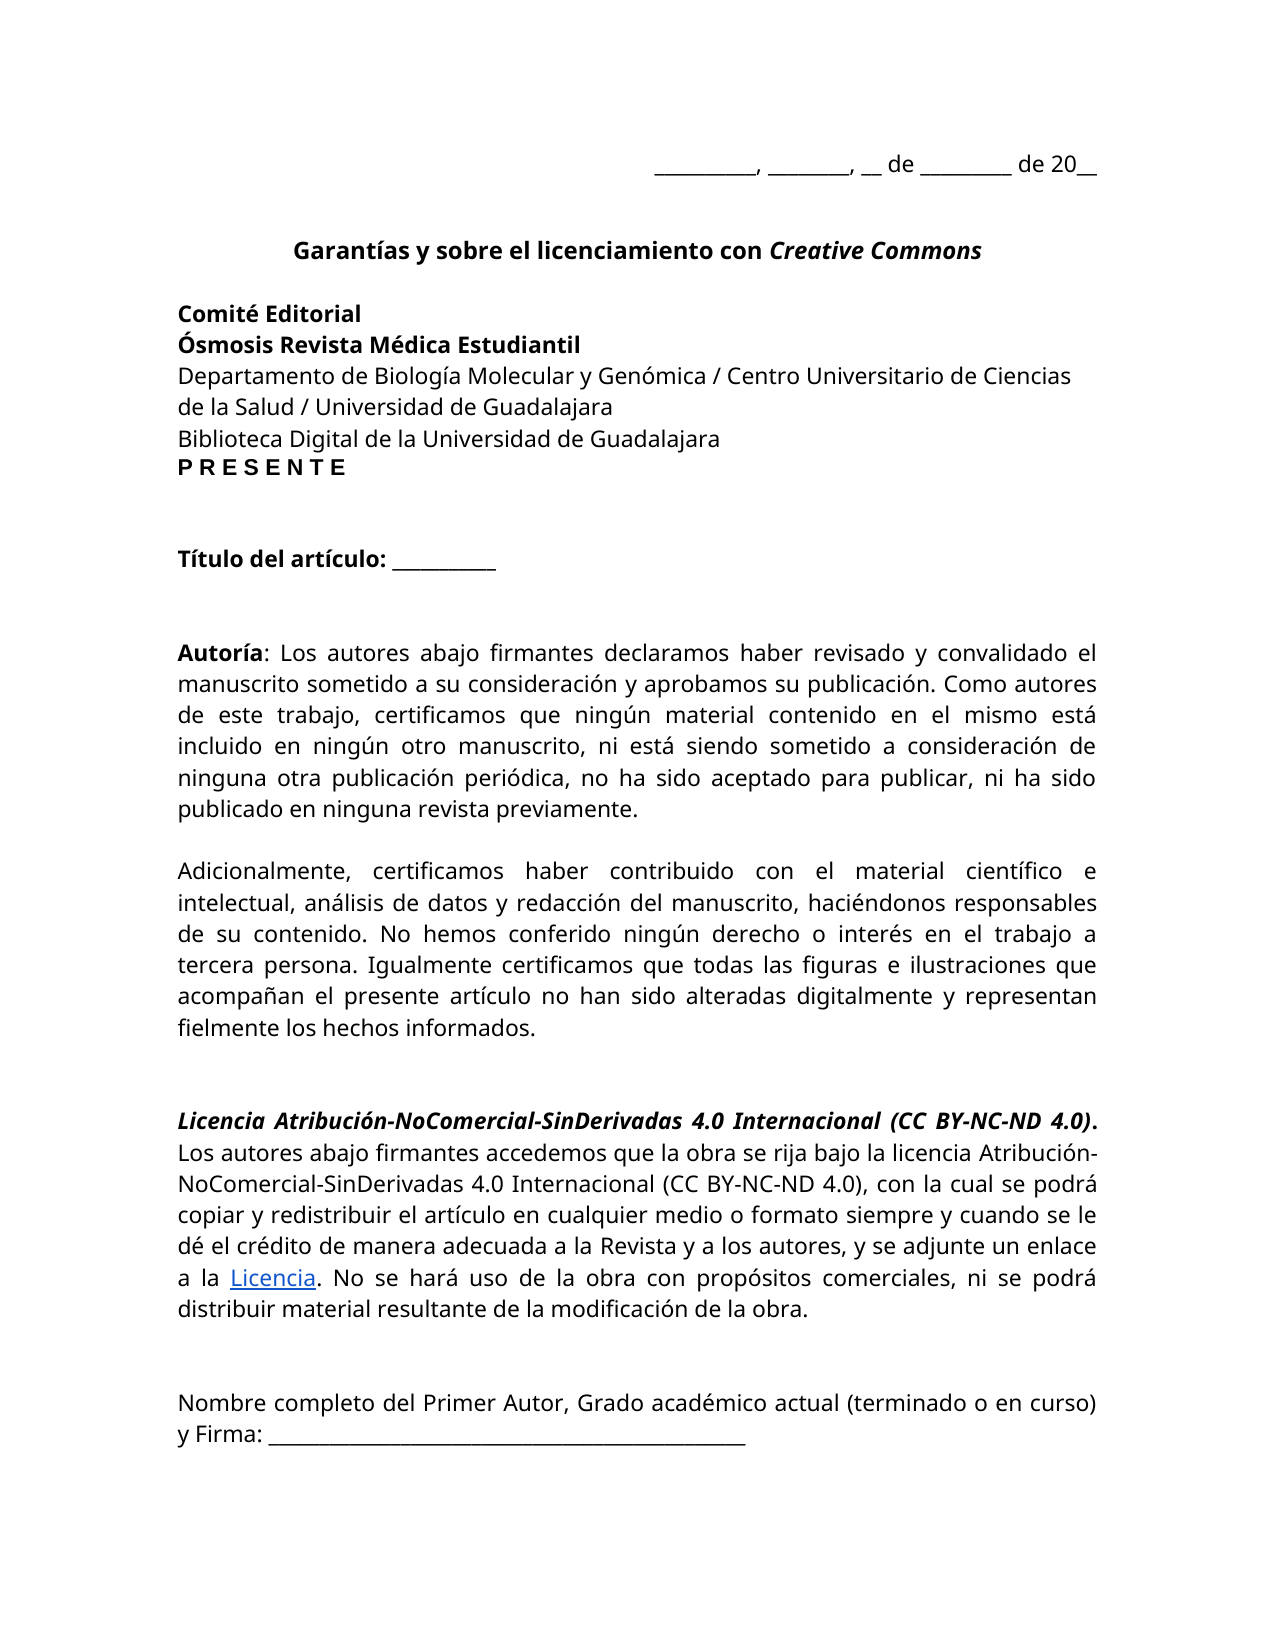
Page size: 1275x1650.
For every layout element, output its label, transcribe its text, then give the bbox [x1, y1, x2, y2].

text Ósmosis Revista Médica Estudiantil [177, 329, 1098, 360]
text Nombre completo del Primer Autor, Grado académico actual (terminado o en curso) y Firma: _______________________________________________ [177, 1386, 1098, 1449]
text Título del artículo: ___________ [177, 543, 1098, 574]
text Biblioteca Digital de la Universidad de Guadalajara [177, 423, 1098, 454]
text Departamento de Biología Molecular y Genómica / Centro Universitario de Ciencias de la Salud / Universidad de Guadalajara [177, 360, 1098, 423]
text Licencia Atribución-NoComercial-SinDerivadas 4.0 Internacional (CC BY-NC-ND 4.0). Los autores abajo firmantes accedemos que la obra se rija bajo la licencia Atribución-NoComercial-SinDerivadas 4.0 Internacional (CC BY-NC-ND 4.0), con la cual se podrá copiar y redistribuir el artículo en cualquier medio o formato siempre y cuando se le dé el crédito de manera adecuada a la Revista y a los autores, y se adjunte un enlace a la Licencia. No se hará uso de la obra con propósitos comerciales, ni se podrá distribuir material resultante de la modificación de la obra. [177, 1105, 1098, 1324]
text __________, ________, __ de _________ de 20__ [177, 148, 1098, 179]
text Autoría: Los autores abajo firmantes declaramos haber revisado y convalidado el manuscrito sometido a su consideración y aprobamos su publicación. Como autores de este trabajo, certificamos que ningún material contenido en el mismo está incluido en ningún otro manuscrito, ni está siendo sometido a consideración de ninguna otra publicación periódica, no ha sido aceptado para publicar, ni ha sido publicado en ninguna revista previamente. [177, 636, 1098, 824]
text P R E S E N T E [177, 454, 1098, 480]
text Comité Editorial [177, 298, 1098, 329]
text Garantías y sobre el licenciamiento con Creative Commons [177, 234, 1098, 266]
text Adicionalmente, certificamos haber contribuido con el material científico e intelectual, análisis de datos y redacción del manuscrito, haciéndonos responsables de su contenido. No hemos conferido ningún derecho o interés en el trabajo a tercera persona. Igualmente certificamos que todas las figuras e ilustraciones que acompañan el presente artículo no han sido alteradas digitalmente y representan fielmente los hechos informados. [177, 855, 1098, 1043]
